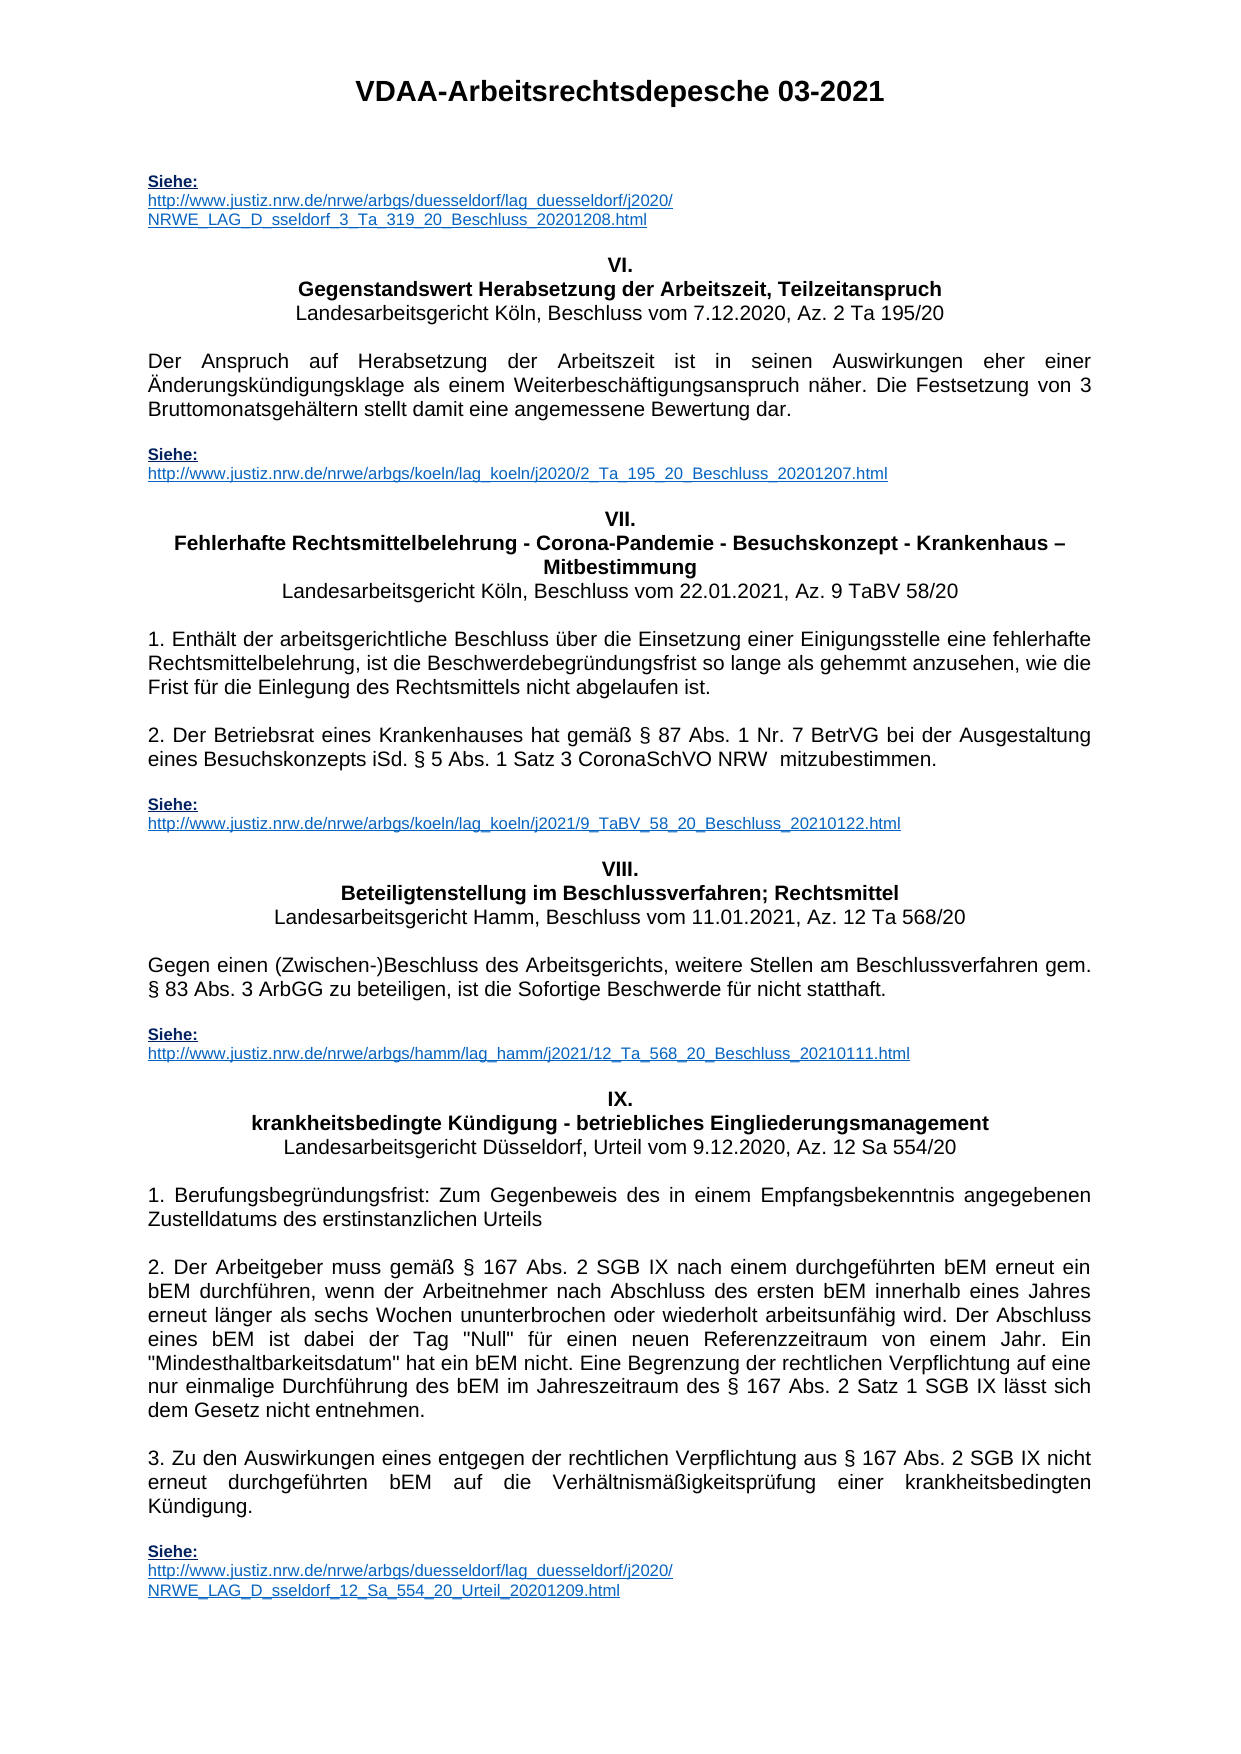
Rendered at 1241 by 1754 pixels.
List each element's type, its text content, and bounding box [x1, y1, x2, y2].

text Siehe: [148, 445, 1093, 464]
text VII. [148, 507, 1093, 531]
text http://www.justiz.nrw.de/nrwe/arbgs/koeln/lag_koeln/j2020/2_Ta_195_20_Beschluss_20201207.html [148, 464, 1093, 483]
text 3. Zu den Auswirkungen eines entgegen der rechtlichen Verpflichtung aus § 167 Abs. 2 SGB IX nicht erneut durchgeführten bEM auf die Verhältnismäßigkeitsprüfung einer krankheitsbedingten Kündigung. [148, 1446, 1093, 1518]
text 1. Enthält der arbeitsgerichtliche Beschluss über die Einsetzung einer Einigungsstelle eine fehlerhafte Rechtsmittelbelehrung, ist die Beschwerdebegründungsfrist so lange als gehemmt anzusehen, wie die Frist für die Einlegung des Rechtsmittels nicht abgelaufen ist. [148, 627, 1093, 699]
text 2. Der Betriebsrat eines Krankenhauses hat gemäß § 87 Abs. 1 Nr. 7 BetrVG bei der Ausgestaltung eines Besuchskonzepts iSd. § 5 Abs. 1 Satz 3 CoronaSchVO NRW mitzubestimmen. [148, 723, 1093, 771]
text 2. Der Arbeitgeber muss gemäß § 167 Abs. 2 SGB IX nach einem durchgeführten bEM erneut ein bEM durchführen, wenn der Arbeitnehmer nach Abschluss des ersten bEM innerhalb eines Jahres erneut länger als sechs Wochen ununterbrochen oder wiederholt arbeitsunfähig wird. Der Abschluss eines bEM ist dabei der Tag "Null" für einen neuen Referenzzeitraum von einem Jahr. Ein "Mindesthaltbarkeitsdatum" hat ein bEM nicht. Eine Begrenzung der rechtlichen Verpflichtung auf eine nur einmalige Durchführung des bEM im Jahreszeitraum des § 167 Abs. 2 Satz 1 SGB IX lässt sich dem Gesetz nicht entnehmen. [148, 1254, 1093, 1422]
text Beteiligtenstellung im Beschlussverfahren; Rechtsmittel [148, 881, 1093, 905]
text http://www.justiz.nrw.de/nrwe/arbgs/duesseldorf/lag_duesseldorf/j2020/NRWE_LAG_D_sseldorf_3_Ta_319_20_Beschluss_20201208.html [148, 191, 1093, 229]
text VI. [148, 253, 1093, 277]
text krankheitsbedingte Kündigung - betriebliches Eingliederungsmanagement [148, 1111, 1093, 1135]
text Fehlerhafte Rechtsmittelbelehrung - Corona-Pandemie - Besuchskonzept - Krankenhaus – Mitbestimmung [148, 531, 1093, 579]
text Siehe: [148, 172, 1093, 191]
text http://www.justiz.nrw.de/nrwe/arbgs/duesseldorf/lag_duesseldorf/j2020/NRWE_LAG_D_sseldorf_12_Sa_554_20_Urteil_20201209.html [148, 1561, 1093, 1599]
text Gegenstandswert Herabsetzung der Arbeitszeit, Teilzeitanspruch [148, 277, 1093, 301]
text Landesarbeitsgericht Düsseldorf, Urteil vom 9.12.2020, Az. 12 Sa 554/20 [148, 1135, 1093, 1159]
text Gegen einen (Zwischen-)Beschluss des Arbeitsgerichts, weitere Stellen am Beschlussverfahren gem. § 83 Abs. 3 ArbGG zu beteiligen, ist die Sofortige Beschwerde für nicht statthaft. [148, 953, 1093, 1001]
text Siehe: [148, 794, 1093, 814]
text http://www.justiz.nrw.de/nrwe/arbgs/koeln/lag_koeln/j2021/9_TaBV_58_20_Beschluss_20210122.html [148, 814, 1093, 833]
text Siehe: [148, 1542, 1093, 1561]
text Siehe: [148, 1024, 1093, 1044]
text http://www.justiz.nrw.de/nrwe/arbgs/hamm/lag_hamm/j2021/12_Ta_568_20_Beschluss_20210111.html [148, 1044, 1093, 1063]
text IX. [148, 1087, 1093, 1111]
text Der Anspruch auf Herabsetzung der Arbeitszeit ist in seinen Auswirkungen eher einer Änderungskündigungsklage als einem Weiterbeschäftigungsanspruch näher. Die Festsetzung von 3 Bruttomonatsgehältern stellt damit eine angemessene Bewertung dar. [148, 349, 1093, 421]
text Landesarbeitsgericht Hamm, Beschluss vom 11.01.2021, Az. 12 Ta 568/20 [148, 905, 1093, 929]
text Landesarbeitsgericht Köln, Beschluss vom 22.01.2021, Az. 9 TaBV 58/20 [148, 579, 1093, 603]
text VIII. [148, 857, 1093, 881]
text Landesarbeitsgericht Köln, Beschluss vom 7.12.2020, Az. 2 Ta 195/20 [148, 301, 1093, 325]
text 1. Berufungsbegründungsfrist: Zum Gegenbeweis des in einem Empfangsbekenntnis angegebenen Zustelldatums des erstinstanzlichen Urteils [148, 1183, 1093, 1231]
